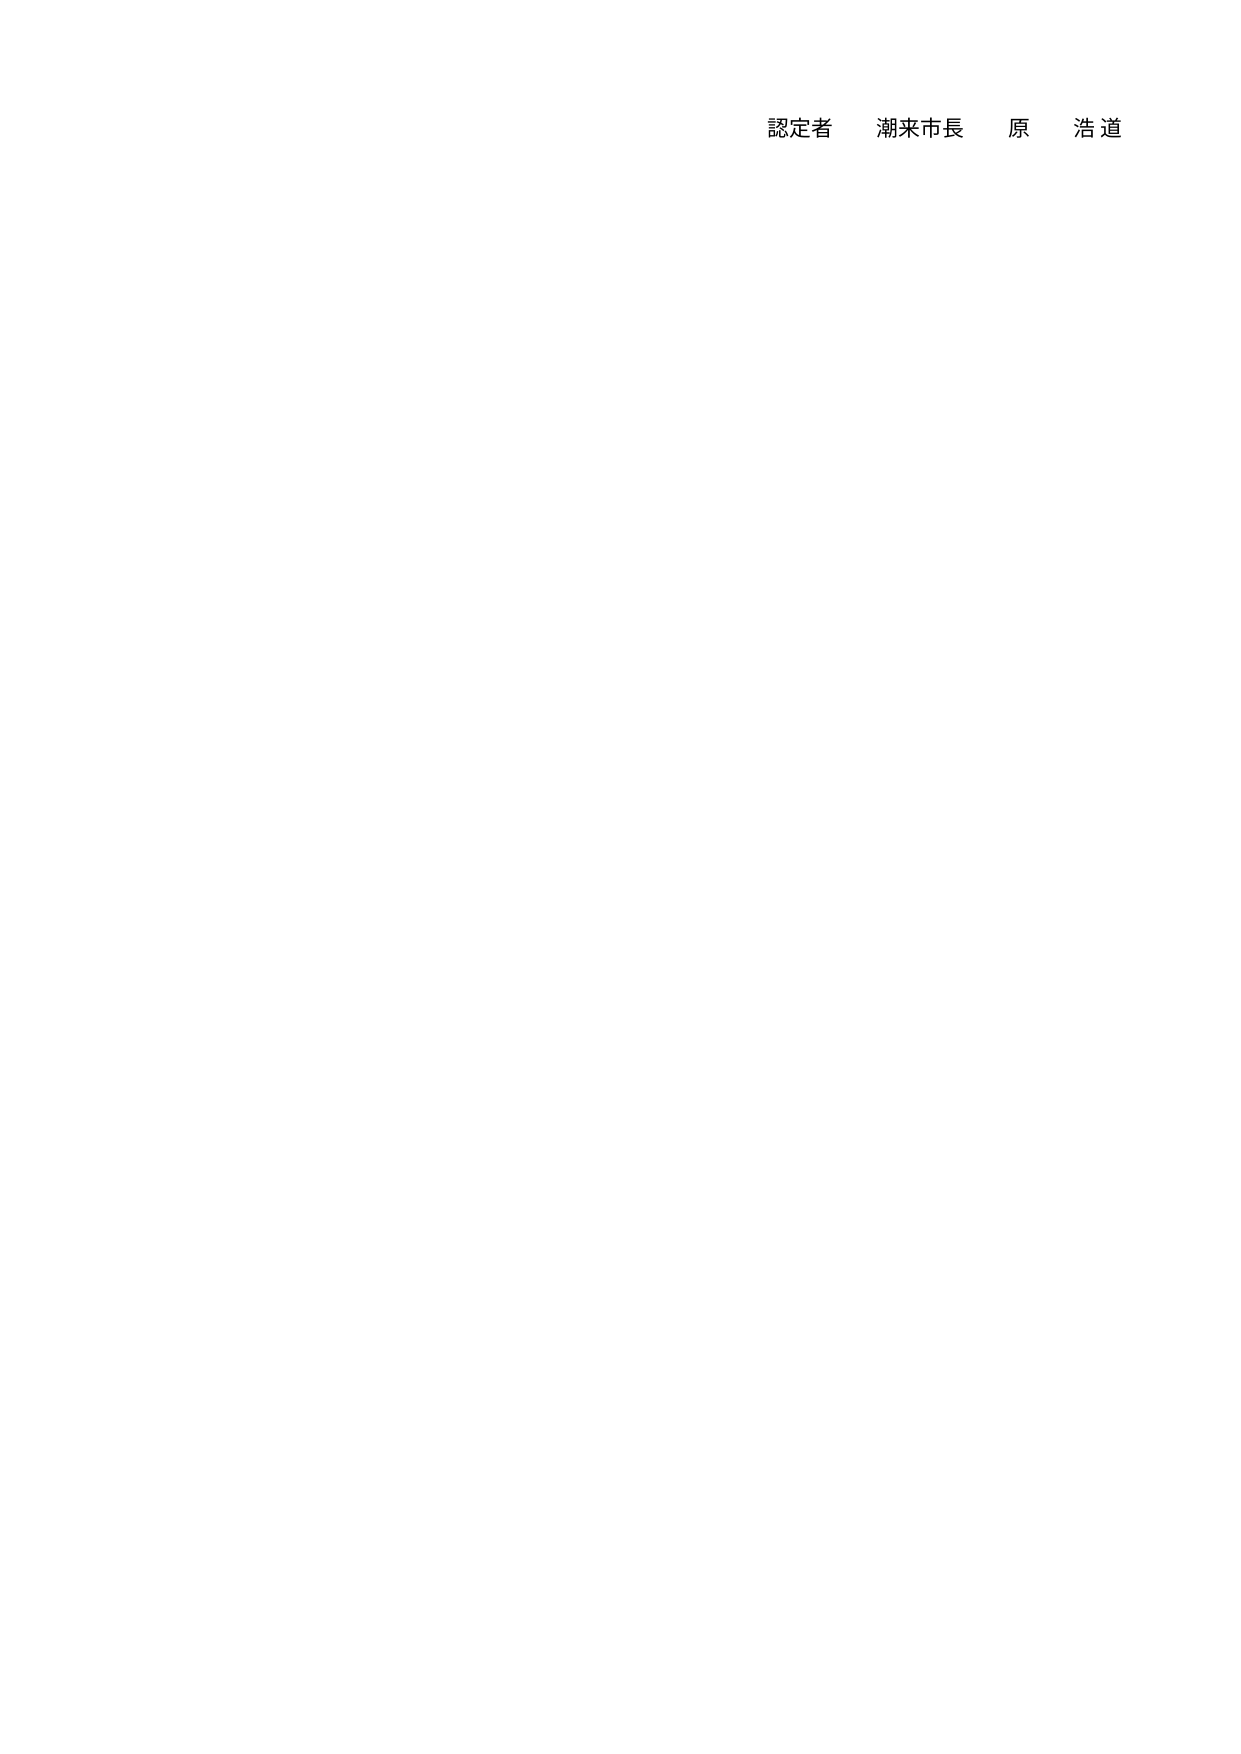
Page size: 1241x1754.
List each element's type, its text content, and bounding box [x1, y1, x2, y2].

text 認定者 潮来市長 原 浩 道 [118, 118, 1122, 141]
